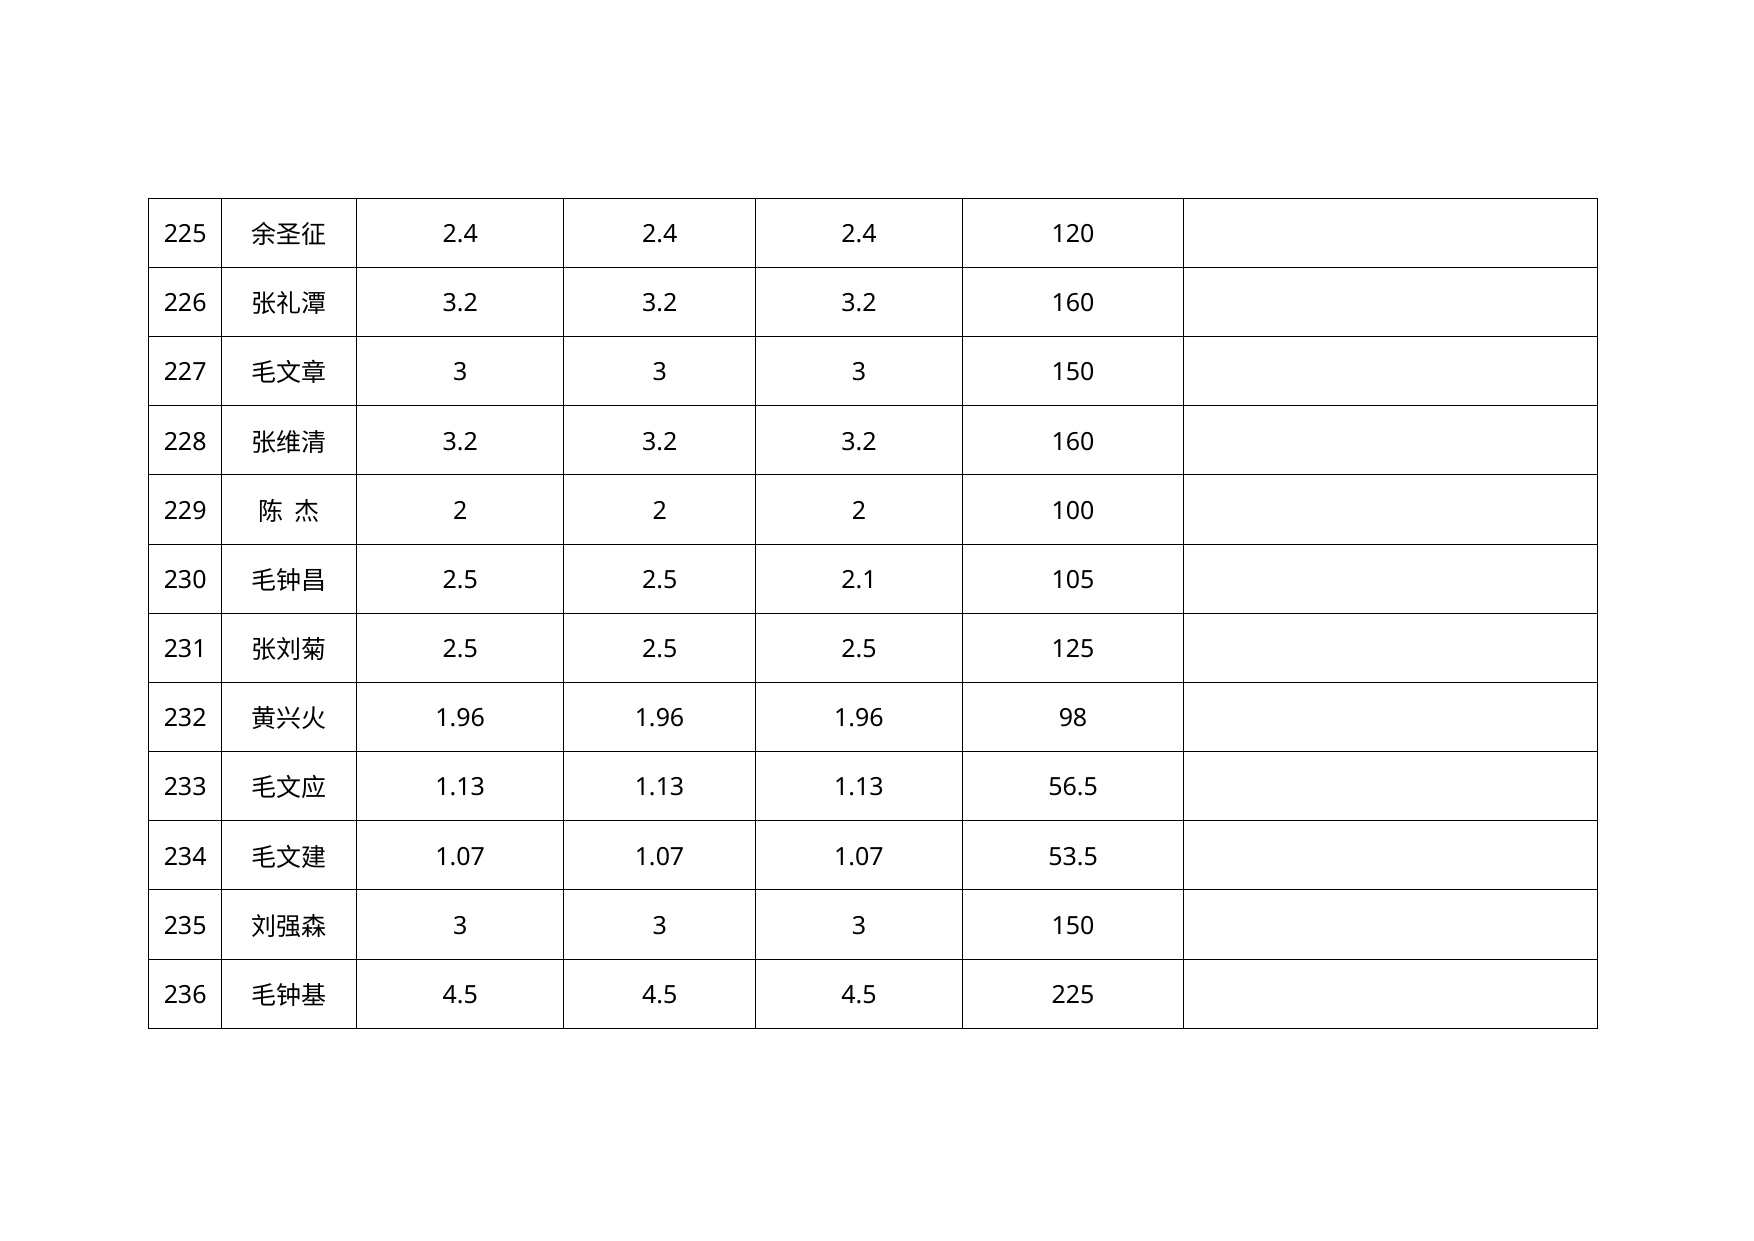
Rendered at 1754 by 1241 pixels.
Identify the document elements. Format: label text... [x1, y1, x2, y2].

table_cell 毛钟基 [222, 960, 356, 1028]
table_cell [1184, 337, 1597, 405]
table_cell 毛文应 [222, 752, 356, 820]
table_cell 235 [149, 890, 221, 958]
table_cell 226 [149, 268, 221, 336]
table_cell 2.5 [357, 545, 563, 613]
table_cell 225 [149, 199, 221, 267]
table_cell 4.5 [357, 960, 563, 1028]
table_cell 3.2 [756, 268, 962, 336]
table_cell [1184, 821, 1597, 889]
table_cell 160 [963, 268, 1183, 336]
table_cell [1184, 268, 1597, 336]
table_cell 2.5 [756, 614, 962, 682]
table_cell 3 [564, 337, 755, 405]
table_cell 1.96 [564, 683, 755, 751]
table_cell 2 [357, 475, 563, 543]
table_cell 3.2 [357, 268, 563, 336]
table_cell [1184, 614, 1597, 682]
table_cell 2 [756, 475, 962, 543]
table_cell 1.07 [357, 821, 563, 889]
table_cell 毛钟昌 [222, 545, 356, 613]
table_cell 225 [963, 960, 1183, 1028]
table_cell 105 [963, 545, 1183, 613]
table_cell [1184, 545, 1597, 613]
table_cell 228 [149, 406, 221, 474]
table_cell 120 [963, 199, 1183, 267]
table_cell 234 [149, 821, 221, 889]
table_cell 张维清 [222, 406, 356, 474]
table_cell 2 [564, 475, 755, 543]
table_cell 1.13 [756, 752, 962, 820]
table_cell 98 [963, 683, 1183, 751]
table_cell [1184, 683, 1597, 751]
table_cell 3.2 [357, 406, 563, 474]
table_cell 1.96 [756, 683, 962, 751]
table_cell 3.2 [564, 268, 755, 336]
table_cell 张刘菊 [222, 614, 356, 682]
table_cell 3 [564, 890, 755, 958]
table_cell [1184, 406, 1597, 474]
table_cell 229 [149, 475, 221, 543]
table_cell 2.4 [564, 199, 755, 267]
table_cell 2.1 [756, 545, 962, 613]
table_cell [1184, 752, 1597, 820]
table_cell 150 [963, 337, 1183, 405]
table_cell 230 [149, 545, 221, 613]
table_cell 1.96 [357, 683, 563, 751]
table_cell 毛文章 [222, 337, 356, 405]
table_cell 4.5 [756, 960, 962, 1028]
table_cell 3 [357, 890, 563, 958]
table_cell 2.5 [357, 614, 563, 682]
table_cell 1.07 [756, 821, 962, 889]
table_cell 227 [149, 337, 221, 405]
table_cell 黄兴火 [222, 683, 356, 751]
table_cell 3 [357, 337, 563, 405]
table_cell [1184, 960, 1597, 1028]
table_cell 余圣征 [222, 199, 356, 267]
table_cell 56.5 [963, 752, 1183, 820]
table_cell 53.5 [963, 821, 1183, 889]
table_cell [1184, 475, 1597, 543]
table_cell 2.5 [564, 614, 755, 682]
table_cell 陈 杰 [222, 475, 356, 543]
table_cell 100 [963, 475, 1183, 543]
table_cell 160 [963, 406, 1183, 474]
table_cell 1.13 [564, 752, 755, 820]
table_cell 3 [756, 890, 962, 958]
table_cell 232 [149, 683, 221, 751]
table_cell 1.13 [357, 752, 563, 820]
table_cell 4.5 [564, 960, 755, 1028]
table_cell 125 [963, 614, 1183, 682]
table_cell 3 [756, 337, 962, 405]
table_cell [1184, 199, 1597, 267]
table_cell [1184, 890, 1597, 958]
table_cell 3.2 [756, 406, 962, 474]
table_cell 236 [149, 960, 221, 1028]
table_cell 233 [149, 752, 221, 820]
table_cell 2.4 [756, 199, 962, 267]
table_cell 2.5 [564, 545, 755, 613]
table_cell 张礼潭 [222, 268, 356, 336]
table_cell 刘强森 [222, 890, 356, 958]
table_cell 毛文建 [222, 821, 356, 889]
table_cell 150 [963, 890, 1183, 958]
table_cell 231 [149, 614, 221, 682]
table_cell 2.4 [357, 199, 563, 267]
table_cell 1.07 [564, 821, 755, 889]
table_cell 3.2 [564, 406, 755, 474]
